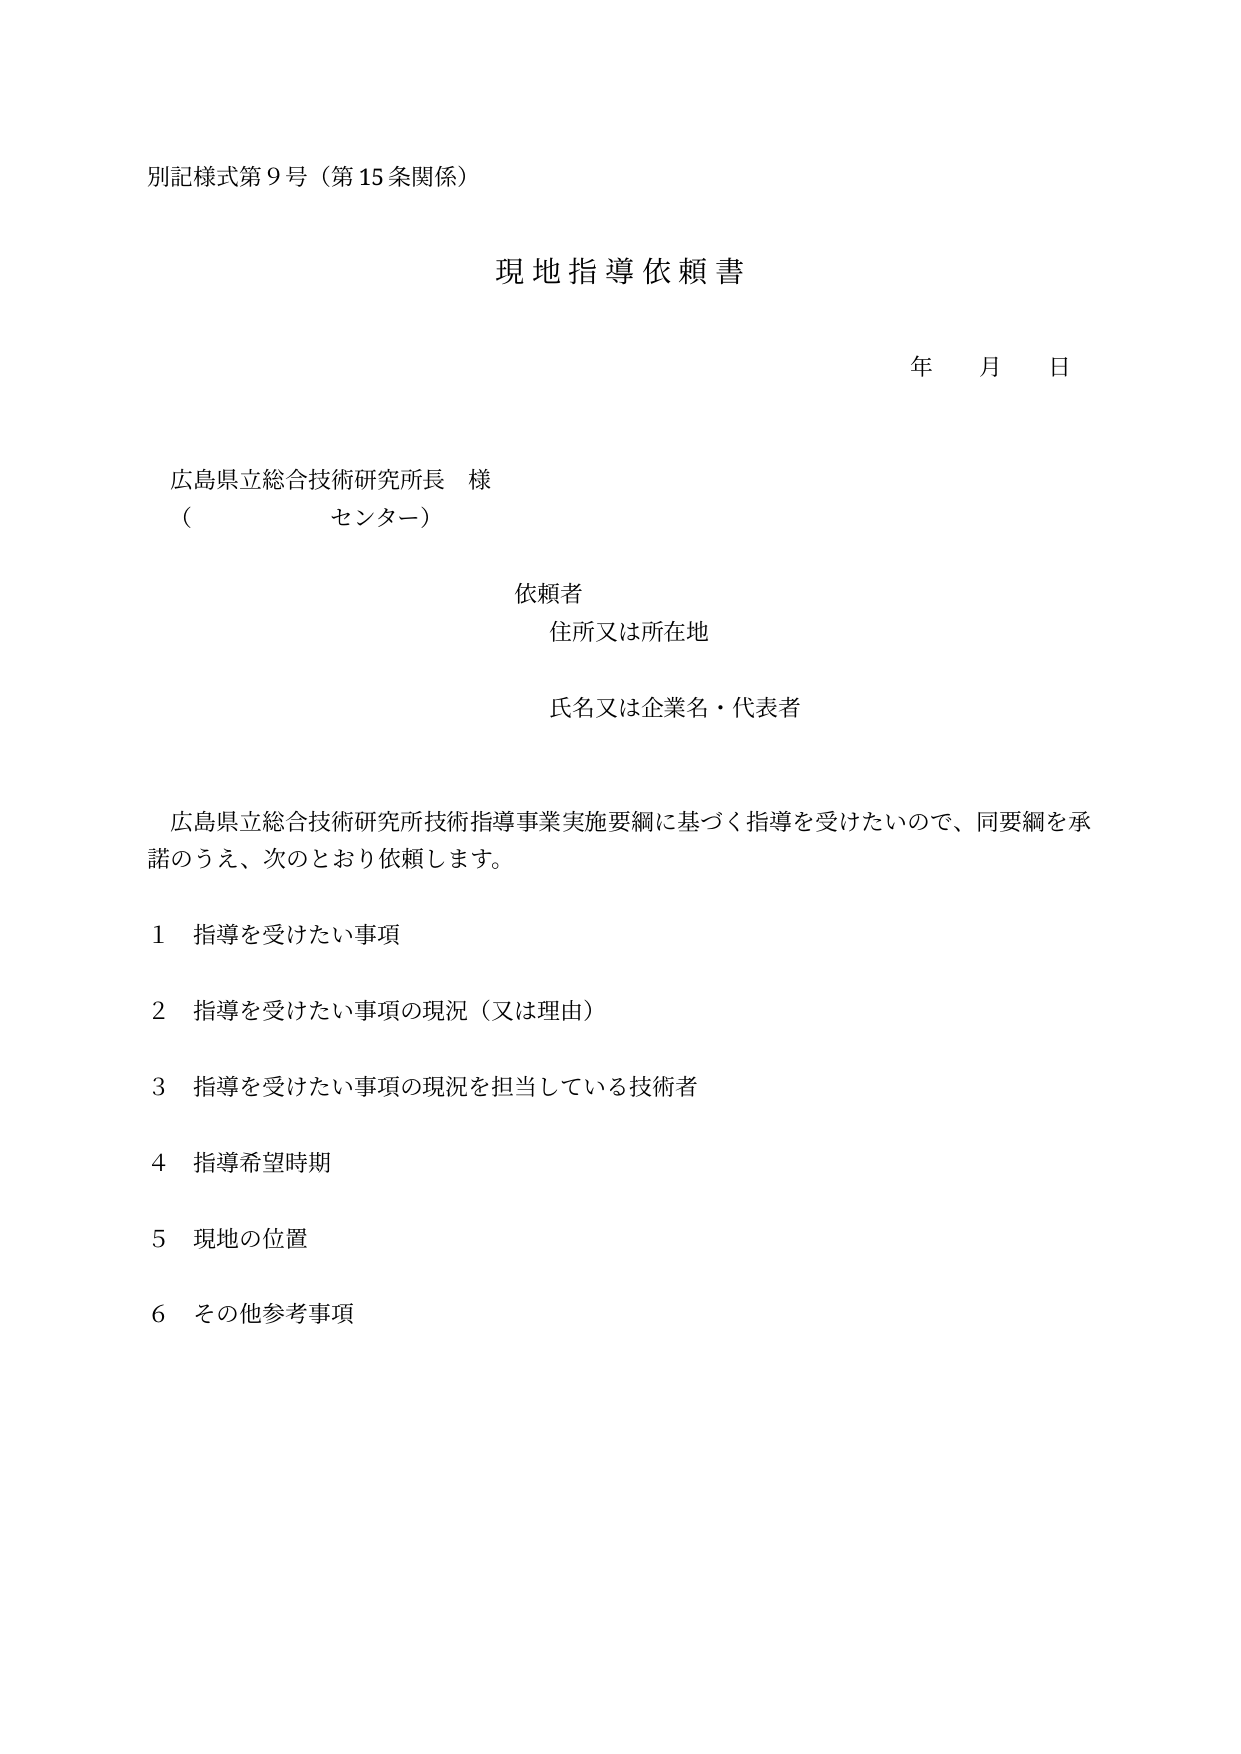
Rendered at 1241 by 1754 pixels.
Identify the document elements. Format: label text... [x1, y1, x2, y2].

text 現 地 指 導 依 頼 書 [148, 232, 1092, 308]
text 依頼者 [148, 574, 1081, 612]
text 住所又は所在地 [159, 612, 1081, 649]
text ５ 現地の位置 [148, 1218, 1092, 1256]
text 別記様式第９号（第15条関係） [148, 157, 1093, 194]
text ３ 指導を受けたい事項の現況を担当している技術者 [148, 1067, 1092, 1104]
text １ 指導を受けたい事項 [148, 915, 1092, 953]
text 広島県立総合技術研究所技術指導事業実施要綱に基づく指導を受けたいので、同要綱を承諾のうえ、次のとおり依頼します。 [148, 801, 1092, 877]
text ６ その他参考事項 [148, 1294, 1092, 1332]
text 年 月 日 [148, 346, 1071, 384]
text ４ 指導希望時期 [148, 1142, 1092, 1180]
text （ センター） [169, 498, 1092, 536]
text 広島県立総合技術研究所長 様 [148, 460, 1081, 498]
text 氏名又は企業名・代表者 [159, 687, 1081, 725]
text ２ 指導を受けたい事項の現況（又は理由） [148, 991, 1092, 1029]
